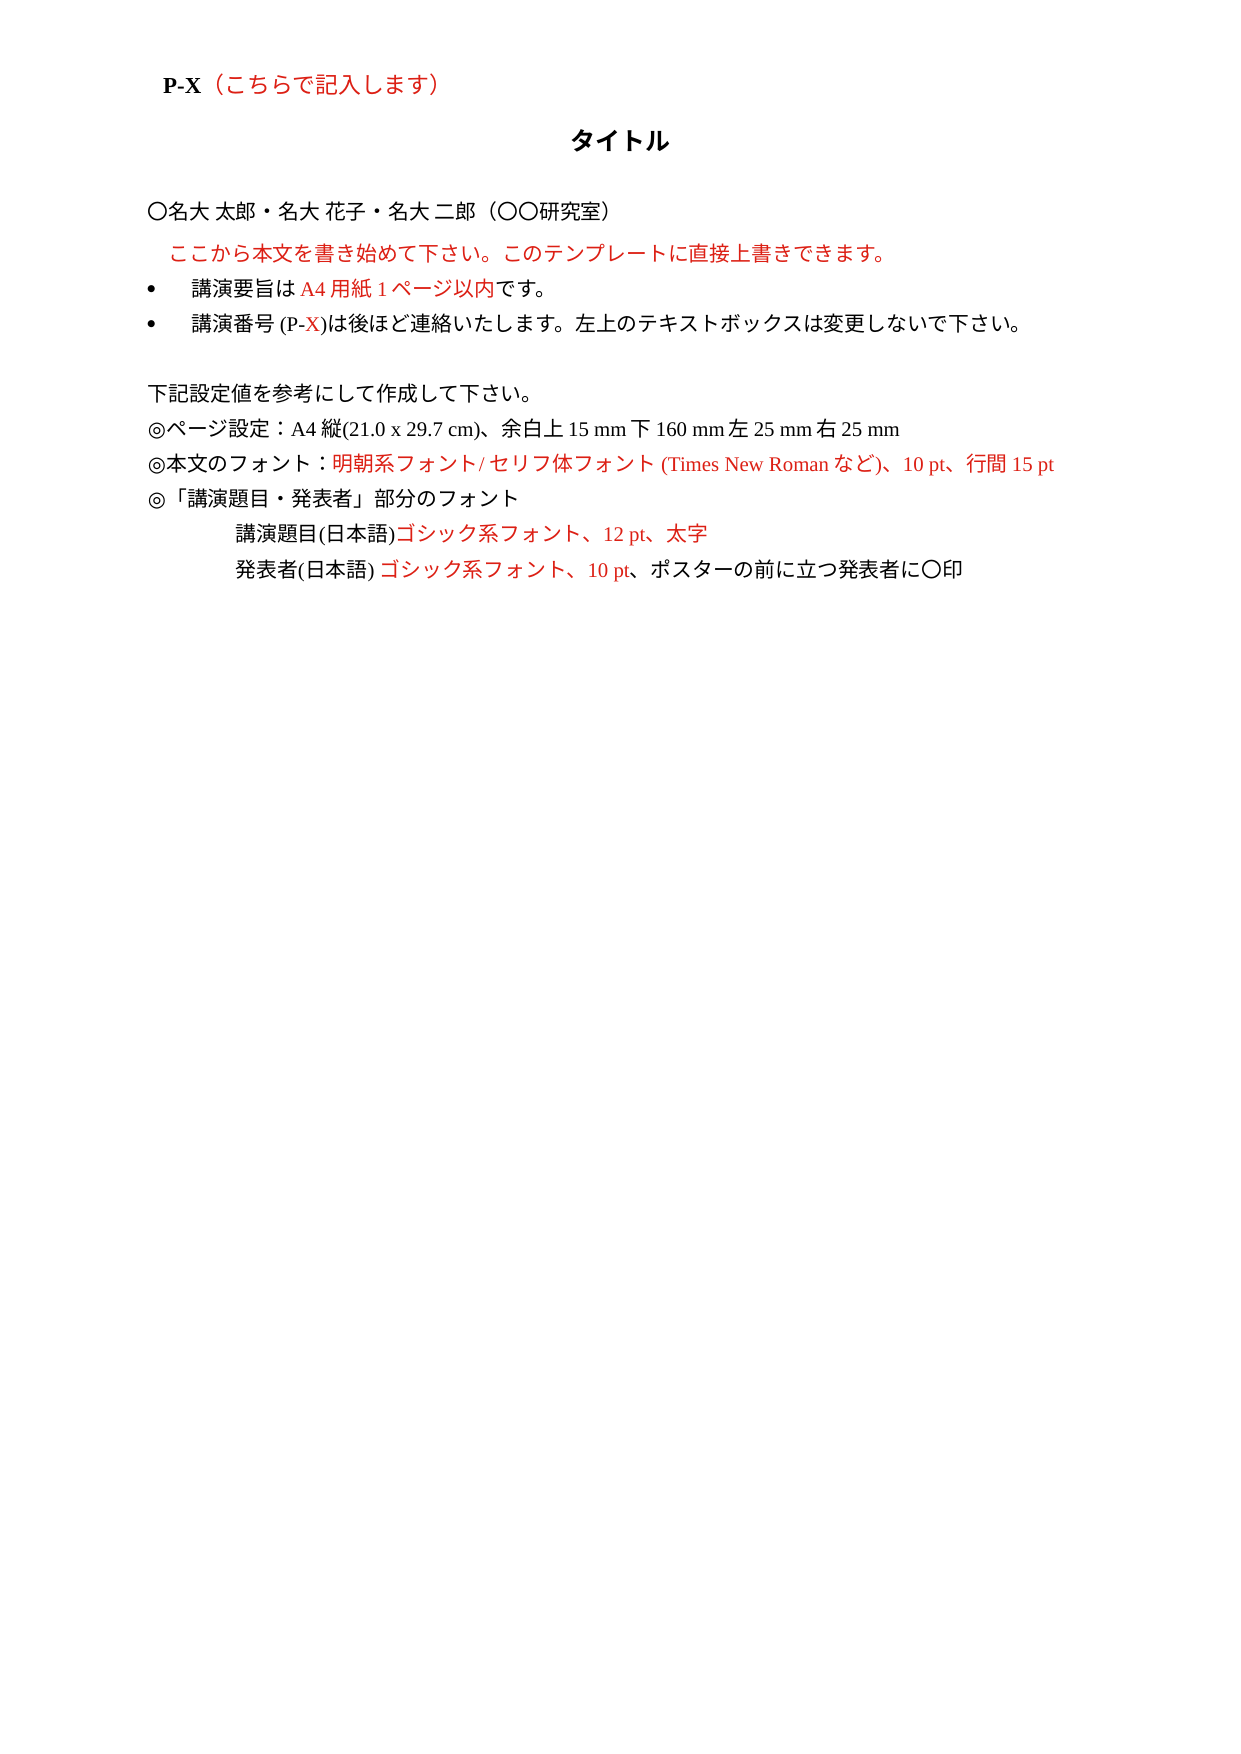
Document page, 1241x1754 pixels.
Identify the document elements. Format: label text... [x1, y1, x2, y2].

text 発表者(日本語) ゴシック系フォント、10 pt、ポスターの前に立つ発表者に〇印 [148, 550, 1092, 586]
text 下記設定値を参考にして作成して下さい。 [148, 375, 1092, 410]
text ここから本文を書き始めて下さい。このテンプレートに直接上書きできます。 [148, 234, 1092, 269]
text ◎本文のフォント：明朝系フォント/ セリフ体フォント (Times New Romanなど)、10 pt、行間15 pt [148, 445, 1092, 480]
text タイトル [148, 105, 1092, 175]
text ◎「講演題目・発表者」部分のフォント [148, 480, 1092, 515]
text ◎ページ設定：A4 縦(21.0 x 29.7 cm)、余白上15 mm下160 mm左25 mm右25 mm [148, 410, 1092, 445]
list 講演番号 (P-X)は後ほど連絡いたします。左上のテキストボックスは変更しないで下さい。 [148, 305, 1092, 340]
list 講演要旨はA4 用紙 1ページ以内です。 [148, 269, 1092, 305]
text 〇名大 太郎・名大 花子・名大 二郎（〇〇研究室） [148, 192, 1092, 227]
text 講演題目(日本語)ゴシック系フォント、12 pt、太字 [148, 515, 1092, 550]
